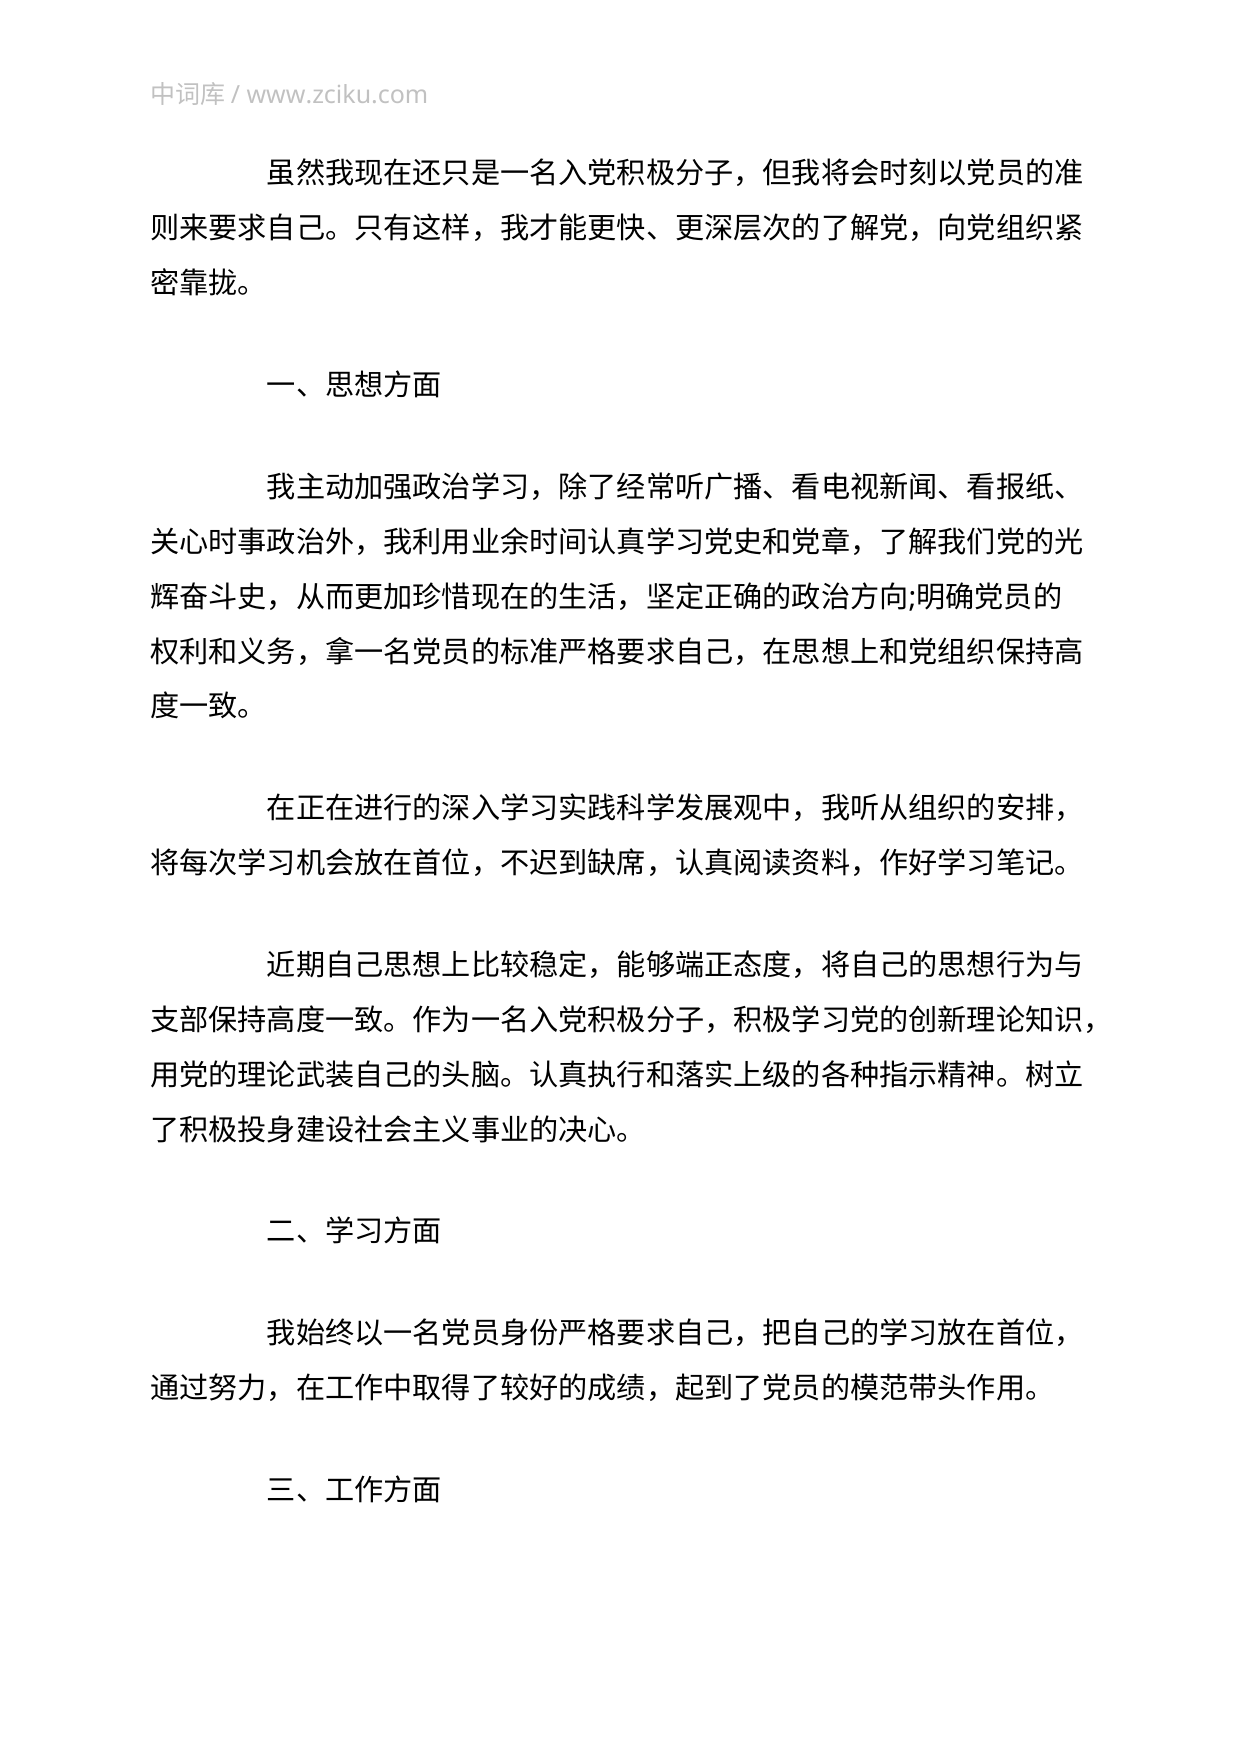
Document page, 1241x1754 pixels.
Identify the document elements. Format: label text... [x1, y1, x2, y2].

text 三、工作方面 [150, 1466, 1090, 1509]
text 虽然我现在还只是一名入党积极分子，但我将会时刻以党员的准则来要求自己。只有这样，我才能更快、更深层次的了解党，向党组织紧密靠拢。 [150, 150, 1090, 302]
text 我主动加强政治学习，除了经常听广播、看电视新闻、看报纸、关心时事政治外，我利用业余时间认真学习党史和党章，了解我们党的光辉奋斗史，从而更加珍惜现在的生活，坚定正确的政治方向;明确党员的权利和义务，拿一名党员的标准严格要求自己，在思想上和党组织保持高度一致。 [150, 463, 1090, 725]
text 我始终以一名党员身份严格要求自己，把自己的学习放在首位，通过努力，在工作中取得了较好的成绩，起到了党员的模范带头作用。 [150, 1310, 1090, 1407]
text 二、学习方面 [150, 1208, 1090, 1250]
text 一、思想方面 [150, 362, 1090, 404]
text 在正在进行的深入学习实践科学发展观中，我听从组织的安排，将每次学习机会放在首位，不迟到缺席，认真阅读资料，作好学习笔记。 [150, 785, 1090, 882]
text 近期自己思想上比较稳定，能够端正态度，将自己的思想行为与支部保持高度一致。作为一名入党积极分子，积极学习党的创新理论知识，用党的理论武装自己的头脑。认真执行和落实上级的各种指示精神。树立了积极投身建设社会主义事业的决心。 [150, 941, 1090, 1148]
